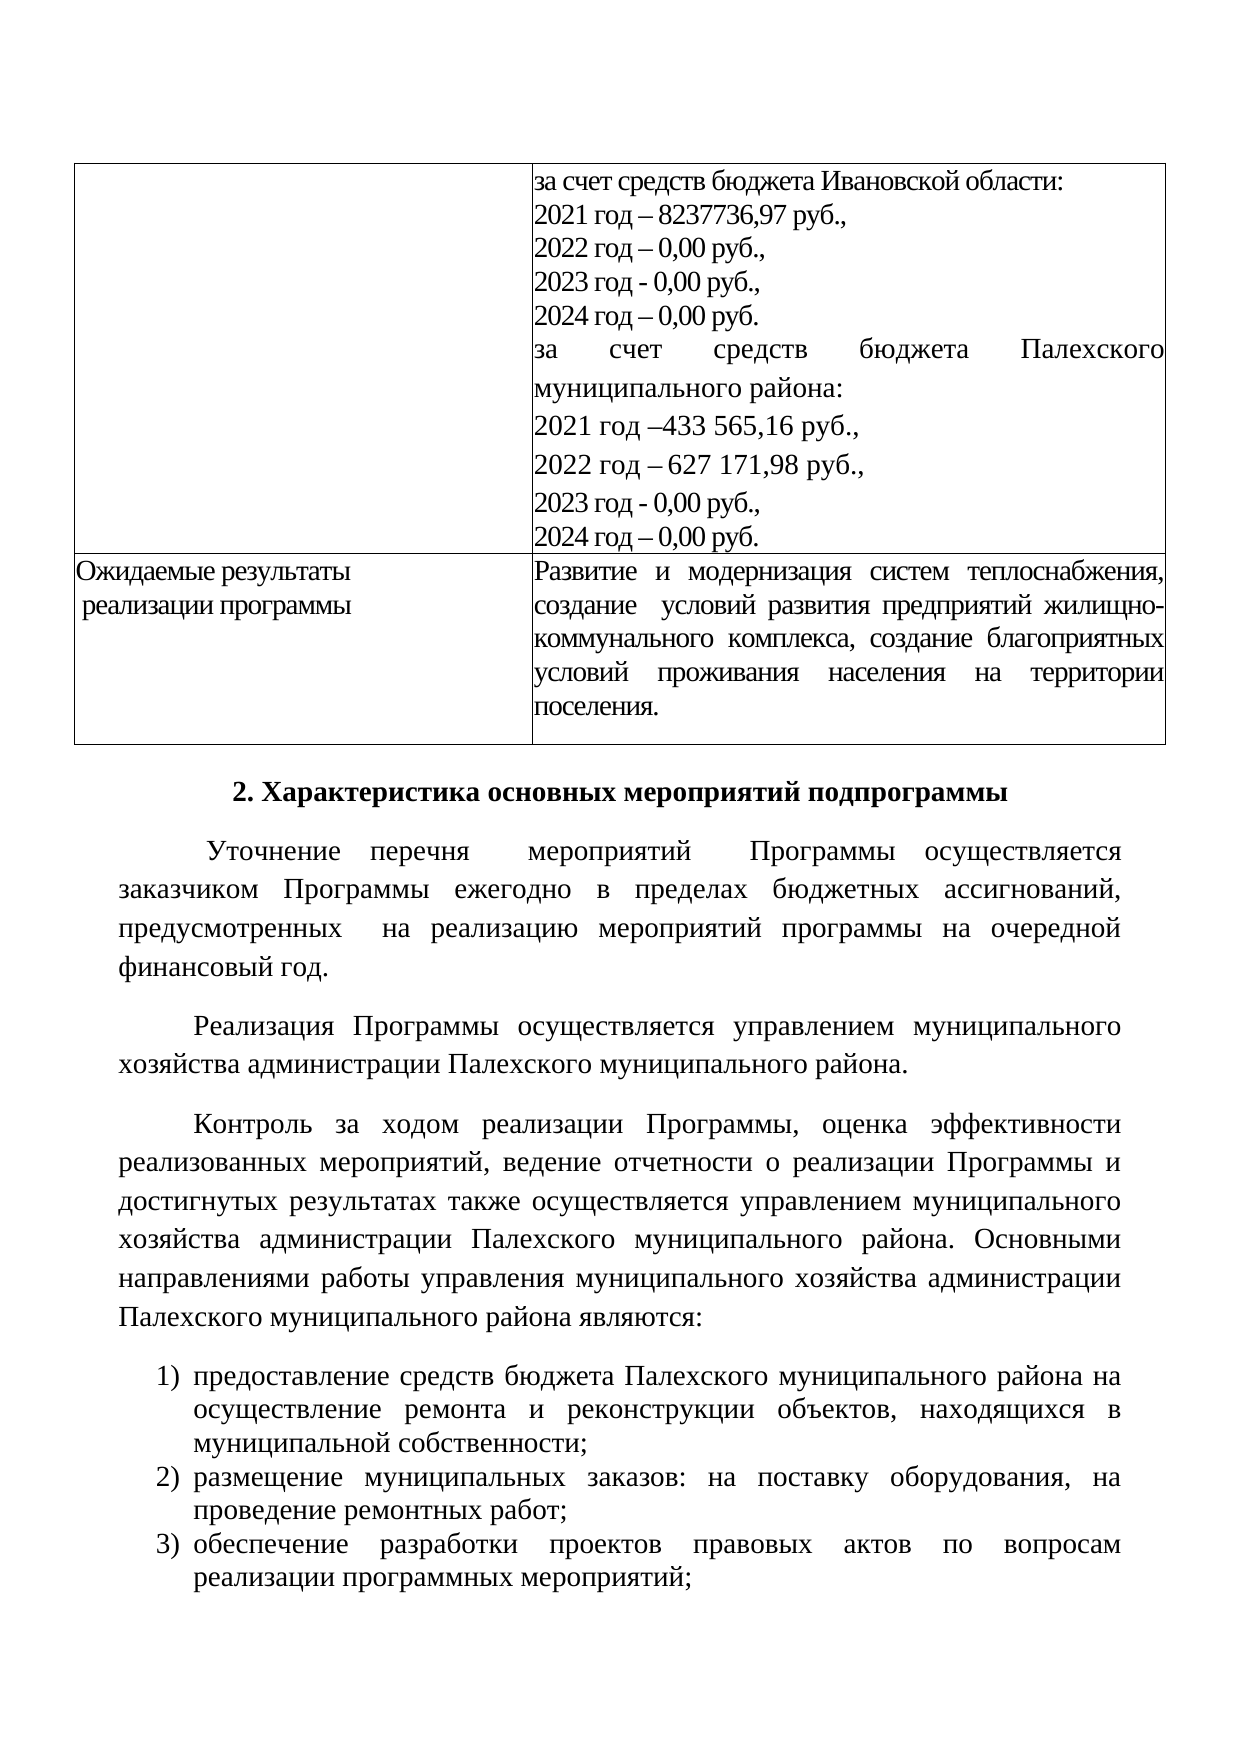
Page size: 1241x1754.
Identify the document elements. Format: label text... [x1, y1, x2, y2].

text Контроль за ходом реализации Программы, оценка эффективности реализованных мероприятий, ведение отчетности о реализации Программы и достигнутых результатах также осуществляется управлением муниципального хозяйства администрации Палехского муниципального района. Основными направлениями работы управления муниципального хозяйства администрации Палехского муниципального района являются: [118, 1106, 1122, 1332]
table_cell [533, 164, 1165, 552]
list обеспечение разработки проектов правовых актов по вопросам реализации программных мероприятий; [156, 1526, 1122, 1593]
text Реализация Программы осуществляется управлением муниципального хозяйства администрации Палехского муниципального района. [118, 1008, 1122, 1080]
list размещение муниципальных заказов: на поставку оборудования, на проведение ремонтных работ; [156, 1459, 1122, 1526]
text 2. Характеристика основных мероприятий подпрограммы [118, 774, 1122, 807]
table_cell Развитие и модернизация систем теплоснабжения, создание условий развития предприятий жилищно-коммунального комплекса, создание благоприятных условий проживания населения на территории поселения. [533, 554, 1165, 744]
text Уточнение перечня мероприятий Программы осуществляется заказчиком Программы ежегодно в пределах бюджетных ассигнований, предусмотренных на реализацию мероприятий программы на очередной финансовый год. [118, 833, 1122, 982]
table_cell Ожидаемые результаты реализации программы [75, 554, 532, 744]
list предоставление средств бюджета Палехского муниципального района на осуществление ремонта и реконструкции объектов, находящихся в муниципальной собственности; [156, 1358, 1122, 1459]
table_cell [75, 164, 532, 552]
